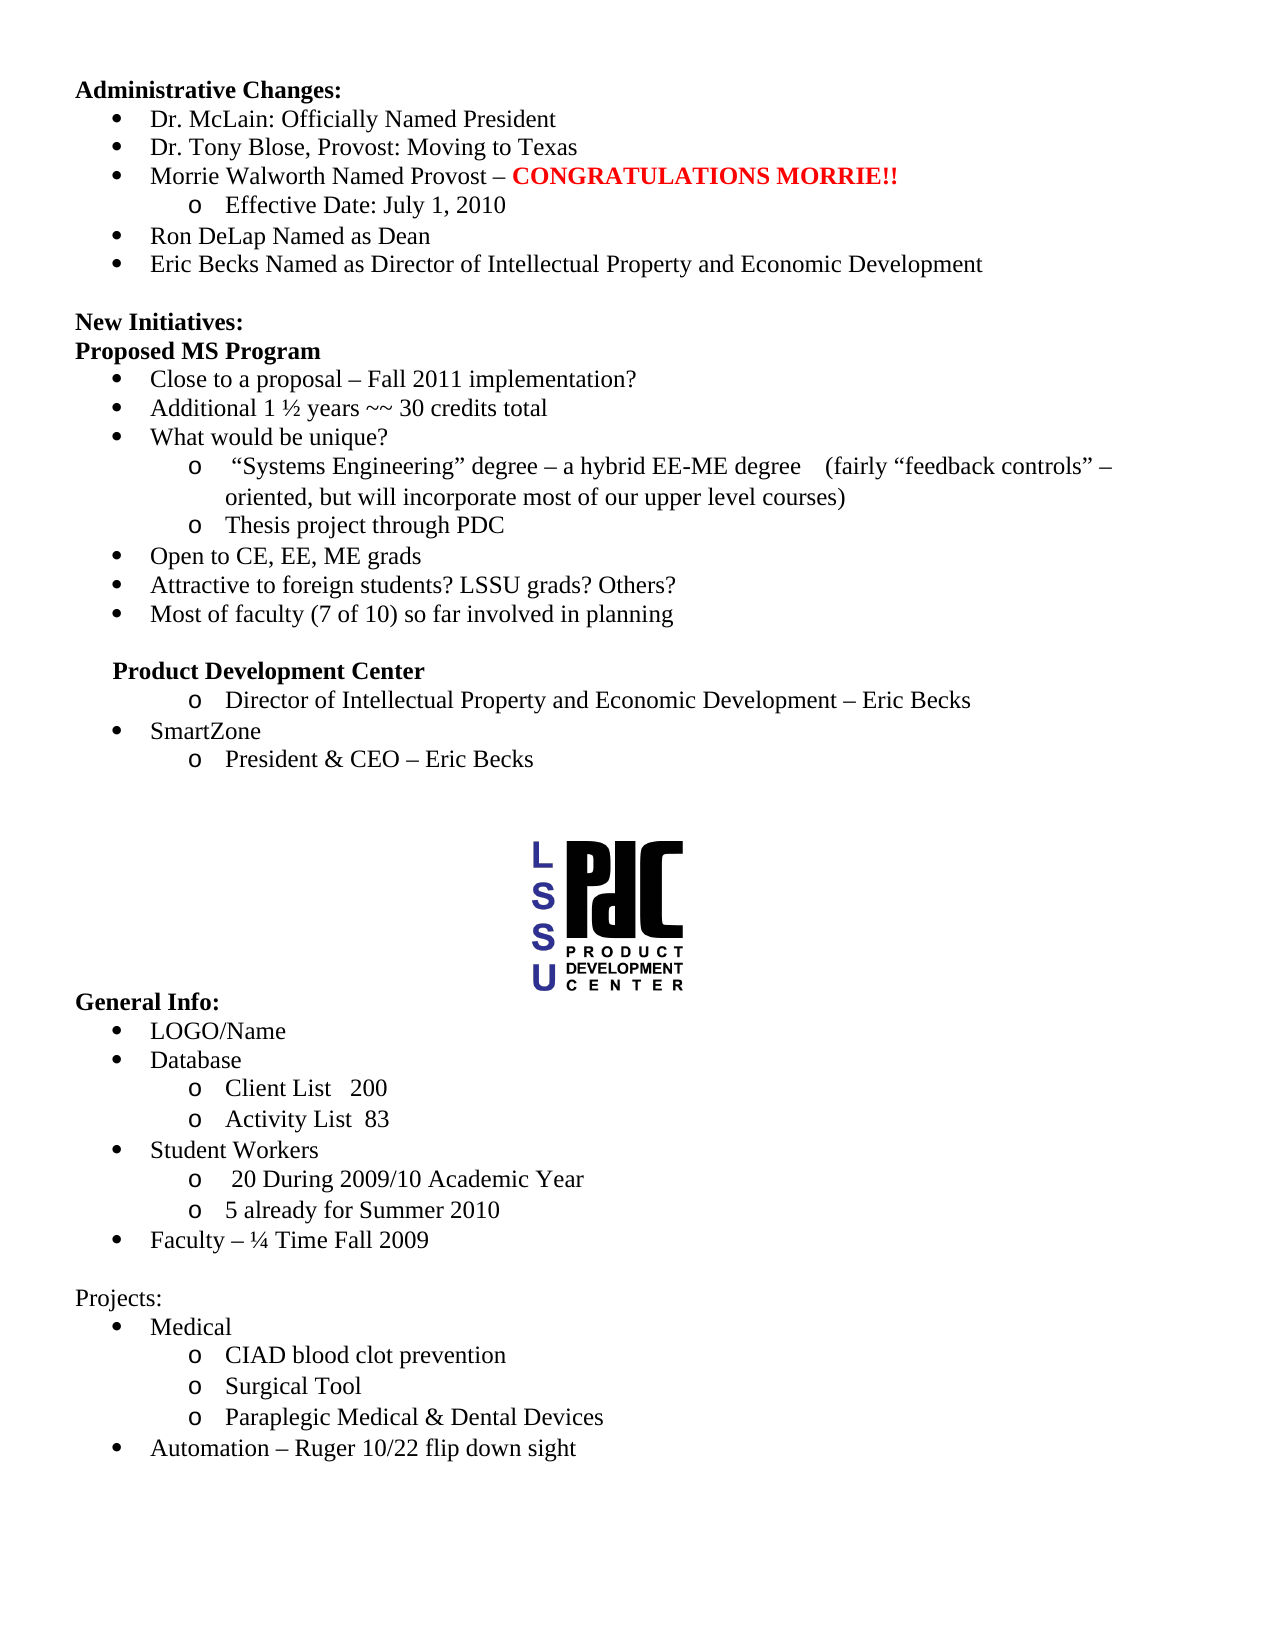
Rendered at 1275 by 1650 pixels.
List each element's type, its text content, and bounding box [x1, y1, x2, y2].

text Projects: [75, 1283, 1200, 1312]
list Activity List 83 [187, 1104, 1200, 1135]
list Database [112, 1045, 1200, 1073]
list Effective Date: July 1, 2010 [187, 190, 1200, 221]
list President & CEO – Eric Becks [187, 744, 1200, 775]
list Close to a proposal – Fall 2011 implementation? [112, 364, 1200, 393]
text Administrative Changes: [75, 75, 1200, 104]
list Dr. McLain: Officially Named President [112, 104, 1200, 132]
list What would be unique? [112, 422, 1200, 451]
list Surgical Tool [187, 1371, 1200, 1402]
list Paraplegic Medical & Dental Devices [187, 1402, 1200, 1433]
list Director of Intellectual Property and Economic Development – Eric Becks [187, 685, 1200, 716]
list “Systems Engineering” degree – a hybrid EE-ME degree (fairly “feedback controls” – oriented, but will incorporate most of our upper level courses) [187, 451, 1200, 510]
list Student Workers [112, 1135, 1200, 1164]
list Eric Becks Named as Director of Intellectual Property and Economic Development [112, 249, 1200, 278]
list Dr. Tony Blose, Provost: Moving to [112, 132, 1200, 161]
list Client List 200 [187, 1073, 1200, 1104]
list Thesis project through PDC [187, 510, 1200, 541]
list Attractive to foreign students? LSSU grads? Others? [112, 570, 1200, 599]
list Automation – Ruger 10/22 flip down sight [112, 1433, 1200, 1462]
list 20 During 2009/10 Academic Year [187, 1164, 1200, 1195]
list Most of faculty (7 of 10) so far involved in planning [112, 599, 1200, 627]
list Ron DeLap Named as Dean [112, 221, 1200, 249]
list LOGO/Name [112, 1016, 1200, 1045]
text General Info: [75, 804, 1200, 1016]
list Additional 1 ½ years ~~ 30 credits total [112, 393, 1200, 422]
list Faculty – ¼ Time Fall 2009 [112, 1226, 1200, 1254]
list 5 already for Summer 2010 [187, 1195, 1200, 1226]
text New Initiatives: Proposed MS Program [75, 307, 1200, 364]
list Morrie Walworth Named Provost – CONGRATULATIONS MORRIE!! [112, 161, 1200, 190]
list Medical [112, 1312, 1200, 1341]
list SmartZone [112, 716, 1200, 744]
list CIAD blood clot prevention [187, 1341, 1200, 1371]
list Open to CE, grads [112, 541, 1200, 570]
